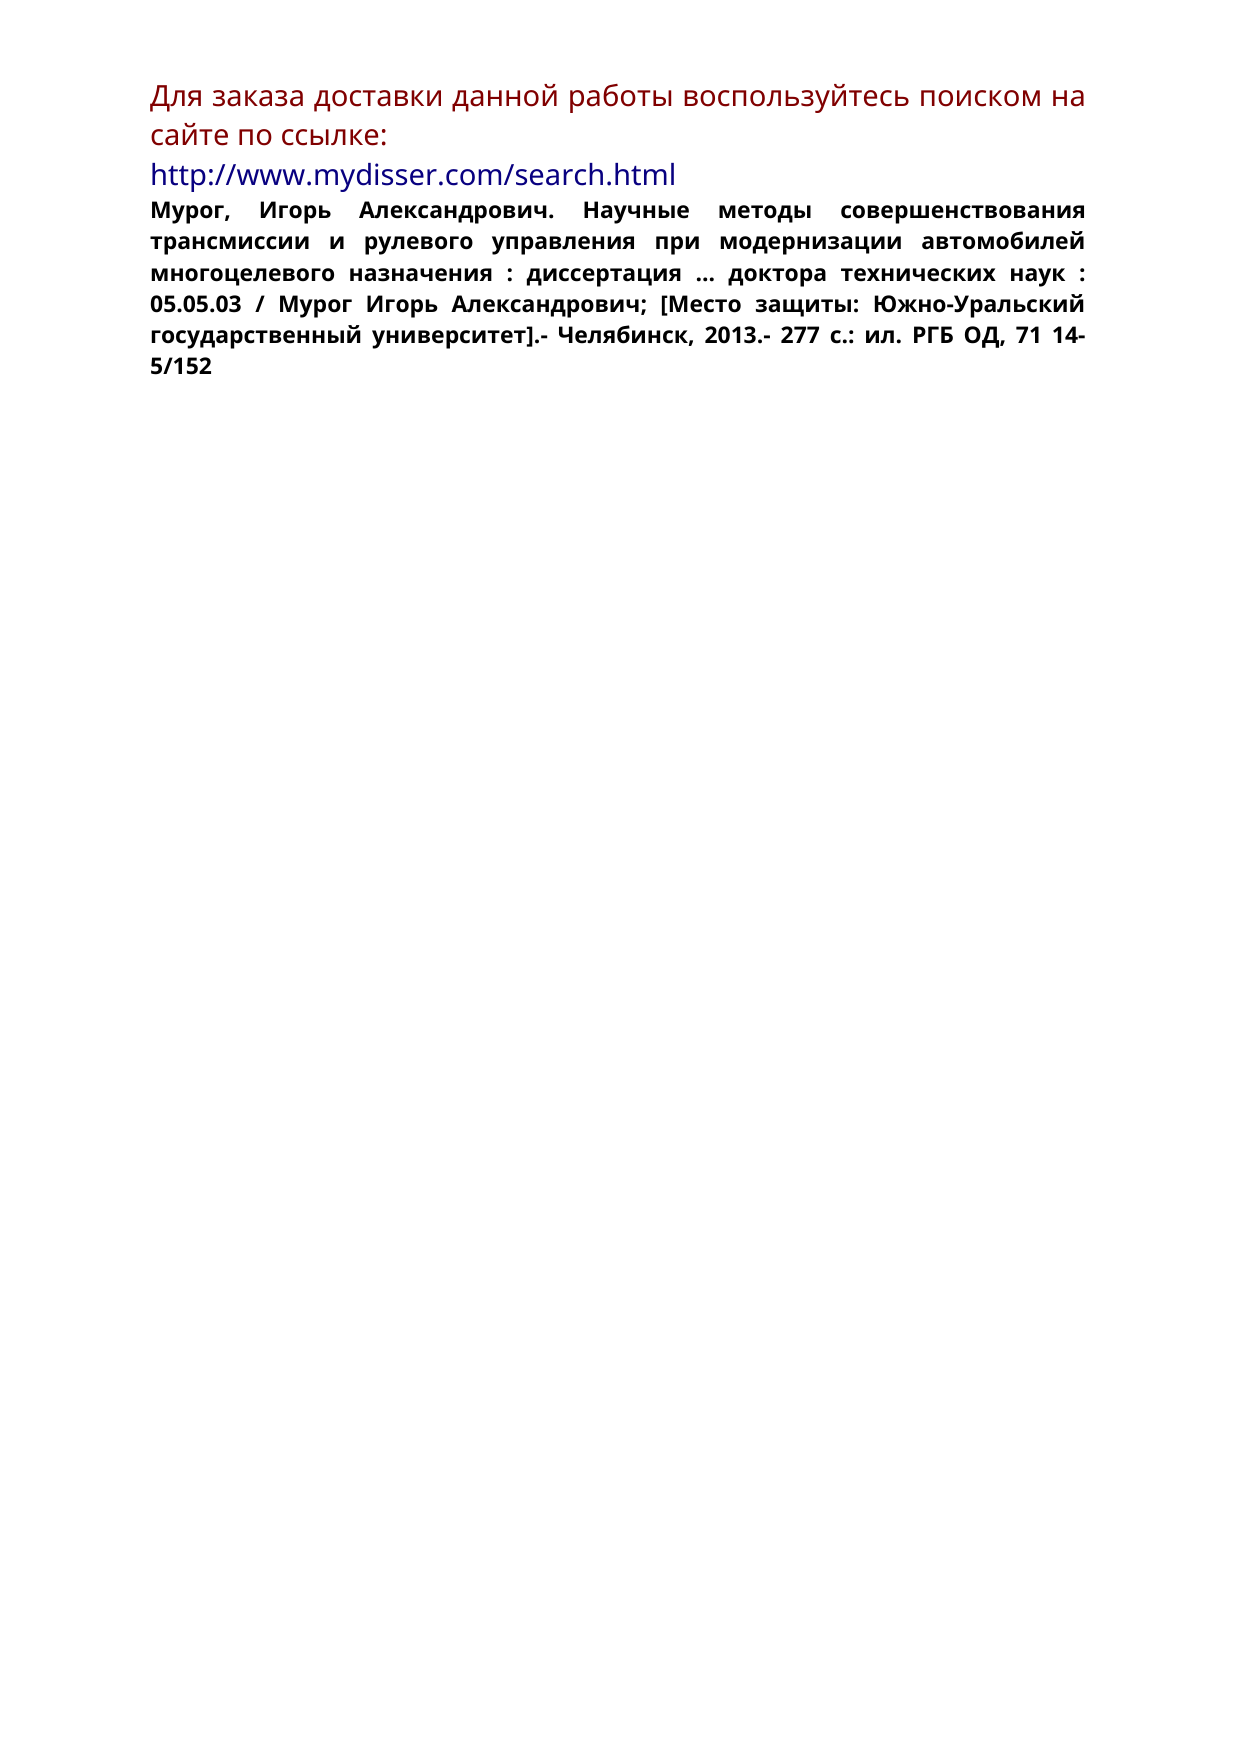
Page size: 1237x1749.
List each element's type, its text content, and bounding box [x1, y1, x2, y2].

text Мурог, Игорь Александрович. Научные методы совершенствования трансмиссии и рулевого управления при модернизации автомобилей многоцелевого назначения : диссертация ... доктора технических наук : 05.05.03 / Мурог Игорь Александрович; [Место защиты: Южно-Уральский государственный университет].- Челябинск, 2013.- 277 с.: ил. РГБ ОД, 71 14-5/152 [150, 194, 1086, 382]
